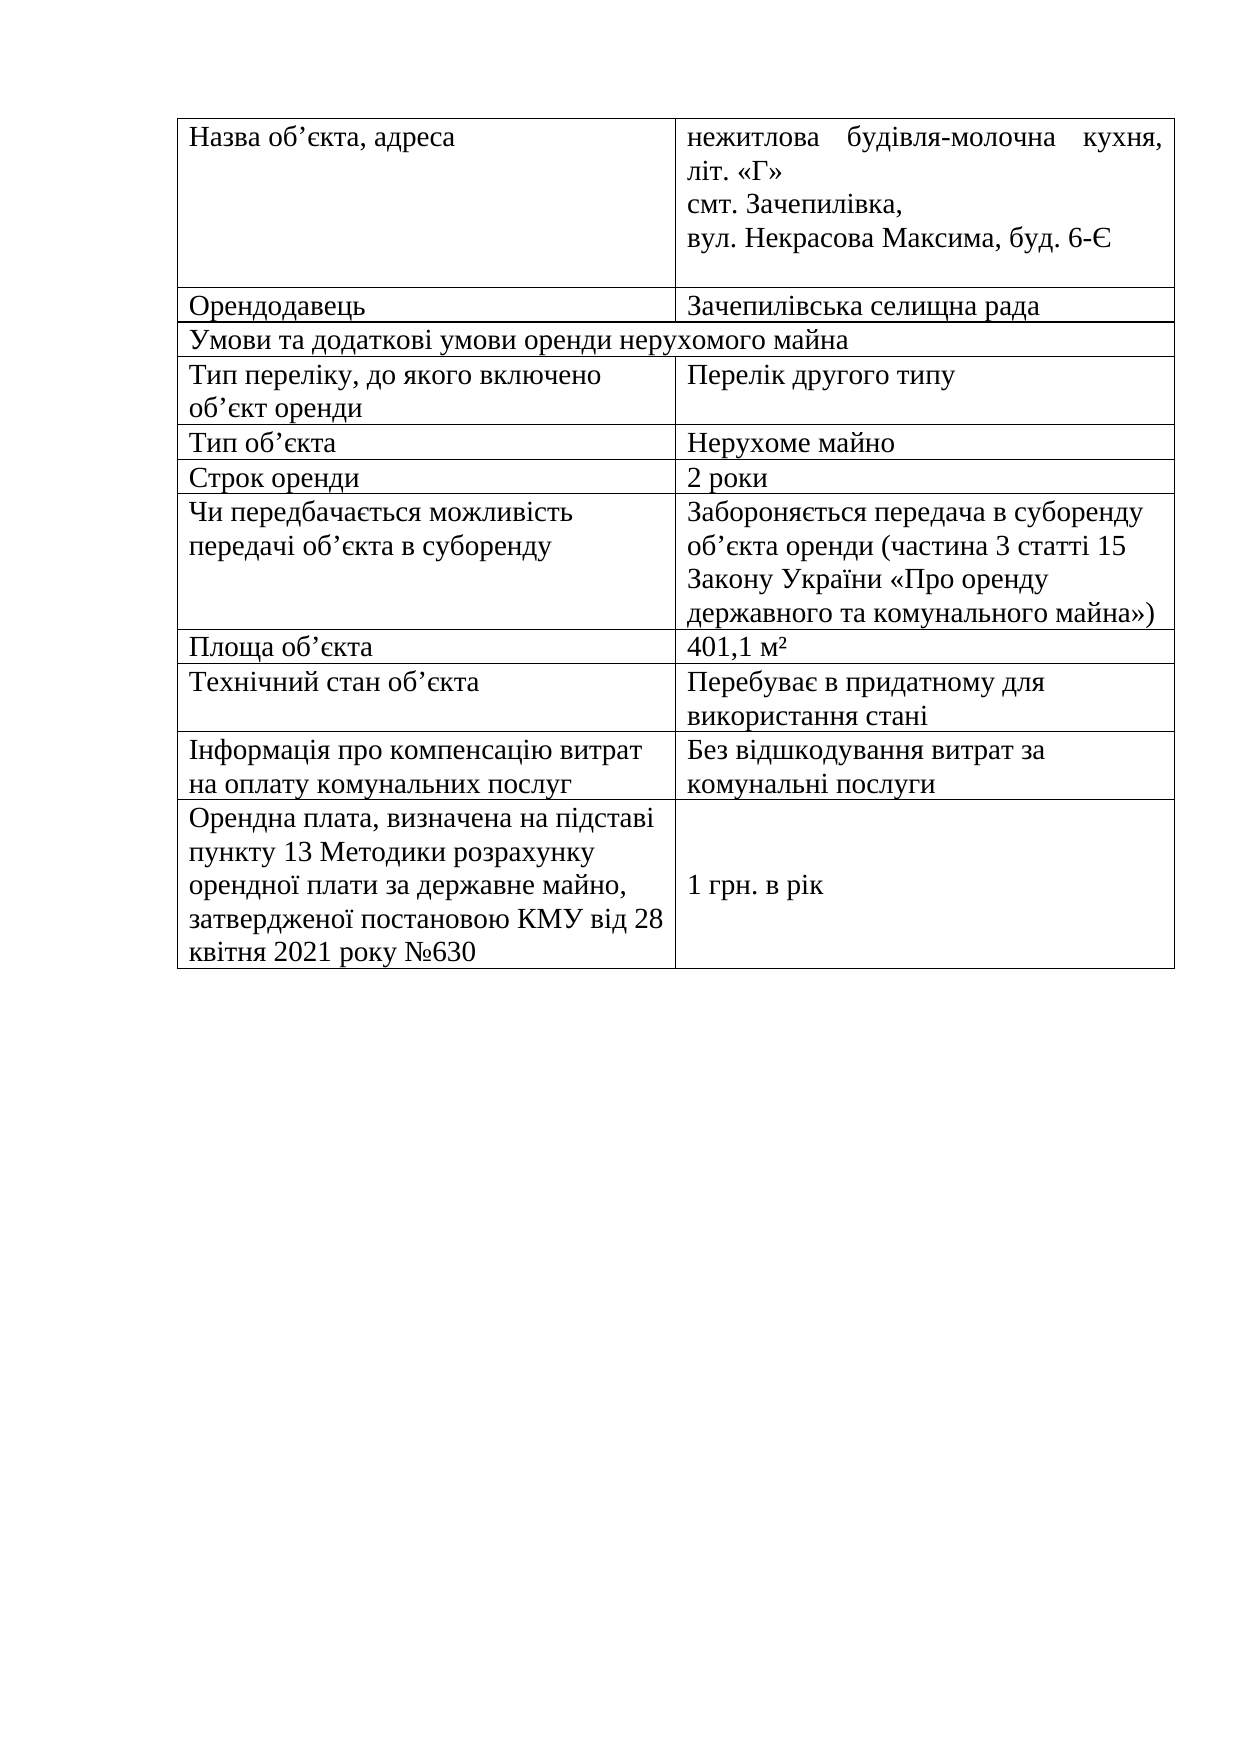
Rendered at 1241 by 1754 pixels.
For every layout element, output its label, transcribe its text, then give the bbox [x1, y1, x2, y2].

table_cell Площа об’єкта [178, 630, 675, 663]
table_cell Без відшкодування витрат за комунальні послуги [676, 732, 1174, 799]
table_cell Зачепилівська селищна рада [676, 288, 1174, 321]
table_header Назва об’єкта, адреса [178, 119, 675, 287]
table_cell Нерухоме майно [676, 425, 1174, 459]
table_cell 1 грн. в рік [676, 800, 1174, 968]
table_cell Тип об’єкта [178, 425, 675, 459]
table_cell Забороняється передача в суборенду об’єкта оренди (частина 3 статті 15 Закону України «Про оренду державного та комунального майна») [676, 494, 1174, 628]
table_cell Умови та додаткові умови оренди нерухомого майна [178, 323, 1174, 356]
table_cell Технічний стан об’єкта [178, 664, 675, 731]
table_cell Чи передбачається можливість передачі об’єкта в суборенду [178, 494, 675, 628]
table_cell 2 роки [676, 460, 1174, 493]
table_cell Інформація про компенсацію витрат на оплату комунальних послуг [178, 732, 675, 799]
table_cell Перелік другого типу [676, 357, 1174, 424]
table_cell Орендна плата, визначена на підставі пункту 13 Методики розрахунку орендної плати за державне майно, затвердженої постановою КМУ від 28 квітня 2021 року №630 [178, 800, 675, 968]
table_cell Строк оренди [178, 460, 675, 493]
table_cell Тип переліку, до якого включено об’єкт оренди [178, 357, 675, 424]
table_cell Орендодавець [178, 288, 675, 321]
table_cell Перебуває в придатному для використання стані [676, 664, 1174, 731]
